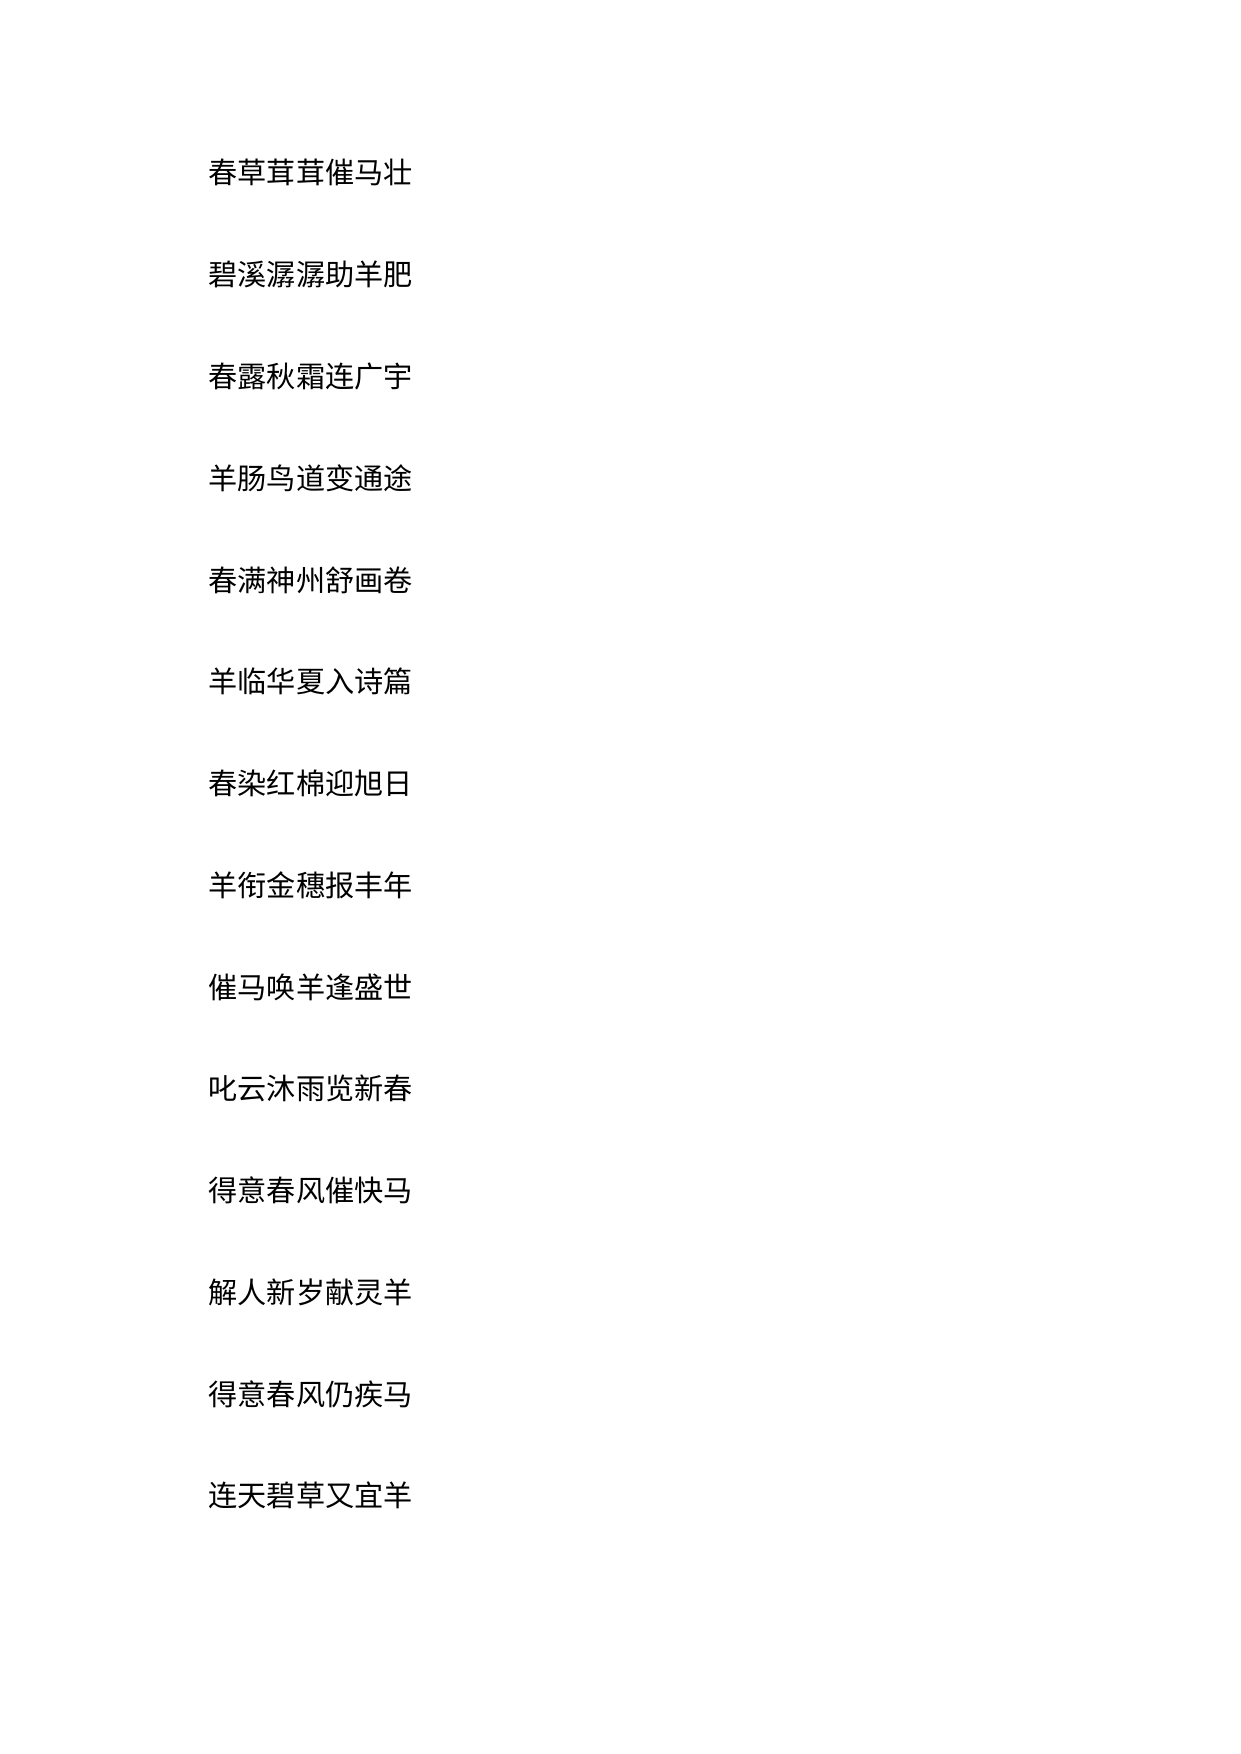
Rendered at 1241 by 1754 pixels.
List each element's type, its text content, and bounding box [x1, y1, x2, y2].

text 羊衔金穗报丰年 [150, 862, 1090, 905]
text 叱云沐雨览新春 [150, 1066, 1090, 1108]
text 春满神州舒画卷 [150, 557, 1090, 599]
text 连天碧草又宜羊 [150, 1473, 1090, 1515]
text 春草茸茸催马壮 [150, 150, 1090, 192]
text 得意春风催快马 [150, 1168, 1090, 1210]
text 春露秋霜连广宇 [150, 353, 1090, 396]
text 羊肠鸟道变通途 [150, 455, 1090, 498]
text 催马唤羊逢盛世 [150, 964, 1090, 1006]
text 解人新岁献灵羊 [150, 1269, 1090, 1312]
text 羊临华夏入诗篇 [150, 659, 1090, 701]
text 得意春风仍疾马 [150, 1371, 1090, 1413]
text 碧溪潺潺助羊肥 [150, 252, 1090, 294]
text 春染红棉迎旭日 [150, 761, 1090, 803]
